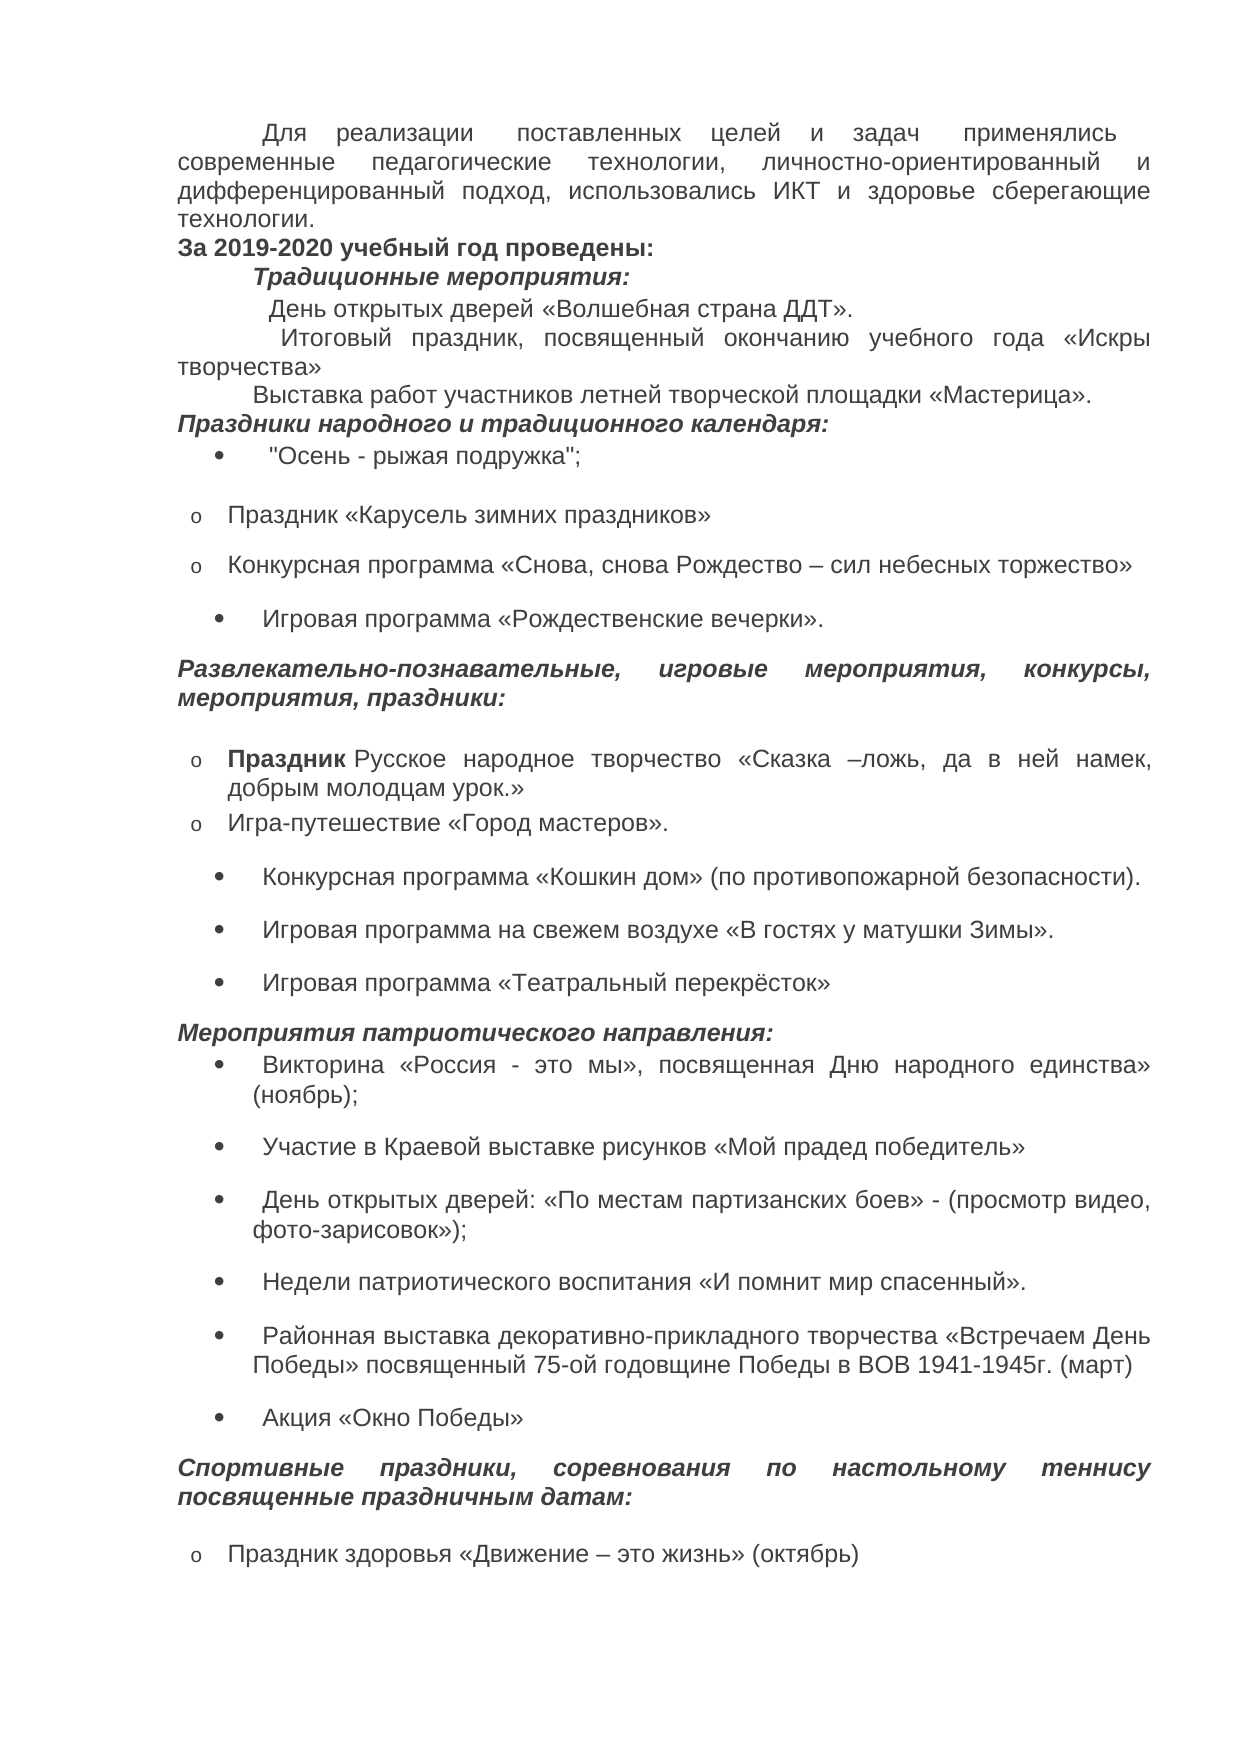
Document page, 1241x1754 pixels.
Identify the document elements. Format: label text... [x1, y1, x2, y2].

text Развлекательно-познавательные, игровые мероприятия, конкурсы, мероприятия, праздники: [177, 654, 1152, 711]
list Игра-путешествие «Город мастеров». [190, 808, 1152, 838]
list Праздник Русское народное творчество «Сказка –ложь, да в ней намек, добрым молодцам урок.» [190, 741, 1153, 802]
text  Недели патриотического воспитания «И помнит мир спасенный». [215, 1264, 1152, 1297]
text  Игровая программа «Театральный перекрёсток» [215, 965, 1152, 998]
text Спортивные праздники, соревнования по настольному теннису посвященные праздничным датам: [177, 1453, 1152, 1510]
text Традиционные мероприятия: [252, 262, 1152, 291]
text  Участие в Краевой выставке рисунков «Мой прадед победитель» [215, 1129, 1152, 1162]
text  Игровая программа на свежем воздухе «В гостях у матушки Зимы». [215, 912, 1152, 944]
text День открытых дверей «Волшебная страна ДДТ». [177, 291, 1152, 323]
text Выставка работ участников летней творческой площадки «Мастерица». [252, 381, 1152, 409]
text Для реализации поставленных целей и задач применялись современные педагогические технологии, личностно-ориентированный и дифференцированный подход, использовались ИКТ и здоровье сберегающие технологии. [177, 118, 1152, 233]
text За 2019-2020 учебный год проведены: [177, 233, 1152, 262]
text Праздники народного и традиционного календаря: [177, 409, 1152, 438]
text  Акция «Окно Победы» [215, 1399, 1152, 1432]
text Итоговый праздник, посвященный окончанию учебного года «Искры творчества» [177, 323, 1152, 381]
text Мероприятия патриотического направления: [177, 1018, 1152, 1047]
text  Конкурсная программа «Кошкин дом» (по противопожарной безопасности). [215, 859, 1152, 891]
text  Районная выставка декоративно-прикладного творчества «Встречаем День Победы» посвященный 75-ой годовщине Победы в ВОВ 1941-1945г. (март) [215, 1318, 1152, 1379]
list Праздник «Карусель зимних праздников» [190, 499, 1152, 529]
list Праздник здоровья «Движение – это жизнь» (октябрь) [190, 1539, 1152, 1569]
text  День открытых дверей: «По местам партизанских боев» - (просмотр видео, фото-зарисовок»); [215, 1182, 1152, 1243]
text  Викторина «Россия - это мы», посвященная Дню народного единства» (ноябрь); [215, 1047, 1152, 1108]
list Конкурсная программа «Снова, снова Рождество – сил небесных торжество» [190, 550, 1152, 580]
text  "Осень - рыжая подружка"; [215, 438, 1152, 470]
text  Игровая программа «Рождественские вечерки». [215, 601, 1152, 633]
